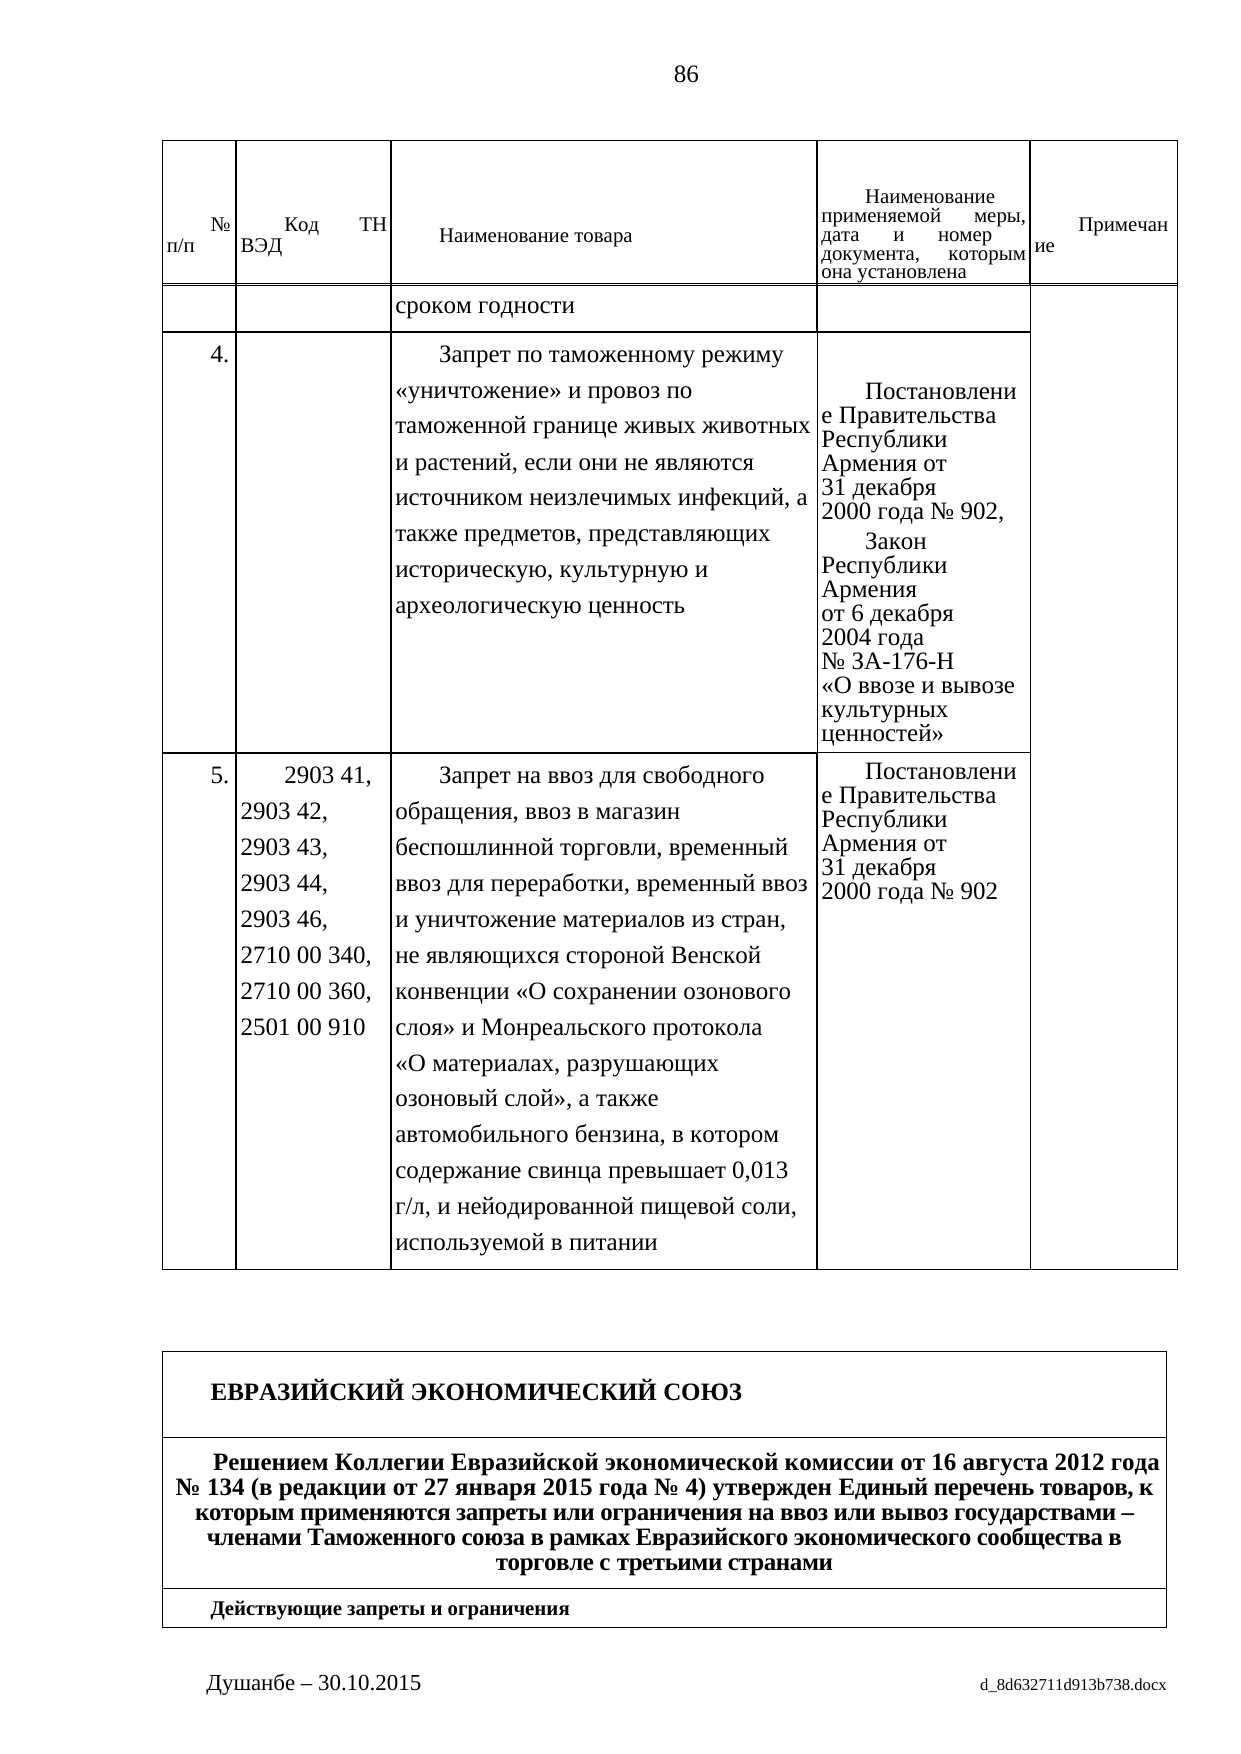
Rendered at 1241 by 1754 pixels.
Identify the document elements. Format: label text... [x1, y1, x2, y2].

table_header Наименование товара [392, 141, 816, 283]
table_cell Постановление Правительства Республики Армения от 31 декабря 2000 года № 902, Закон Республики Армения от 6 декабря 2004 года № ЗА-176-Н «О ввозе и вывозе культурных ценностей» [818, 333, 1030, 752]
table_header Примечание [1031, 141, 1177, 283]
table_cell [237, 286, 390, 331]
table_cell Запрет на ввоз для свободного обращения, ввоз в магазин беспошлинной торговли, временный ввоз для переработки, временный ввоз и уничтожение материалов из стран, не являющихся стороной Венской конвенции «О сохранении озонового слоя» и Монреальского протокола «О материалах, разрушающих озоновый слой», а также автомобильного бензина, в котором содержание свинца превышает 0,013 г/л, и нейодированной пищевой соли, используемой в питании [392, 754, 816, 1269]
table_header Код ТН ВЭД [237, 141, 390, 283]
table_header № п/п [163, 141, 235, 283]
table_header Наименование применяемой меры, дата и номер документа, которым она установлена [818, 141, 1029, 283]
table_cell Постановление Правительства Республики Армения от 31 декабря 2000 года № 902 [818, 753, 1030, 1269]
table_cell 3. [163, 286, 235, 331]
table_cell 5. [163, 754, 235, 1269]
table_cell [818, 286, 1030, 331]
table_cell 2903 41, 2903 42, 2903 43, 2903 44, 2903 46, 2710 00 340, 2710 00 360, 2501 00 910 [237, 754, 390, 1269]
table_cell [392, 286, 816, 331]
table_cell Решением Коллегии Евразийской экономической комиссии от 16 августа 2012 года № 134 (в редакции от 27 января 2015 года № 4) утвержден Единый перечень товаров, к которым применяются запреты или ограничения на ввоз или вывоз государствами – членами Таможенного союза в рамках Евразийского экономического сообщества в торговле с третьими странами [163, 1438, 1166, 1588]
table_cell [237, 333, 390, 752]
table_cell Действующие запреты и ограничения [163, 1589, 1166, 1627]
table_cell 4. [163, 333, 235, 752]
table_cell Запрет по таможенному режиму «уничтожение» и провоз по таможенной границе живых животных и растений, если они не являются источником неизлечимых инфекций, а также предметов, представляющих историческую, культурную и археологическую ценность [392, 333, 817, 752]
table_header евразийский экономический союз [163, 1352, 1166, 1437]
